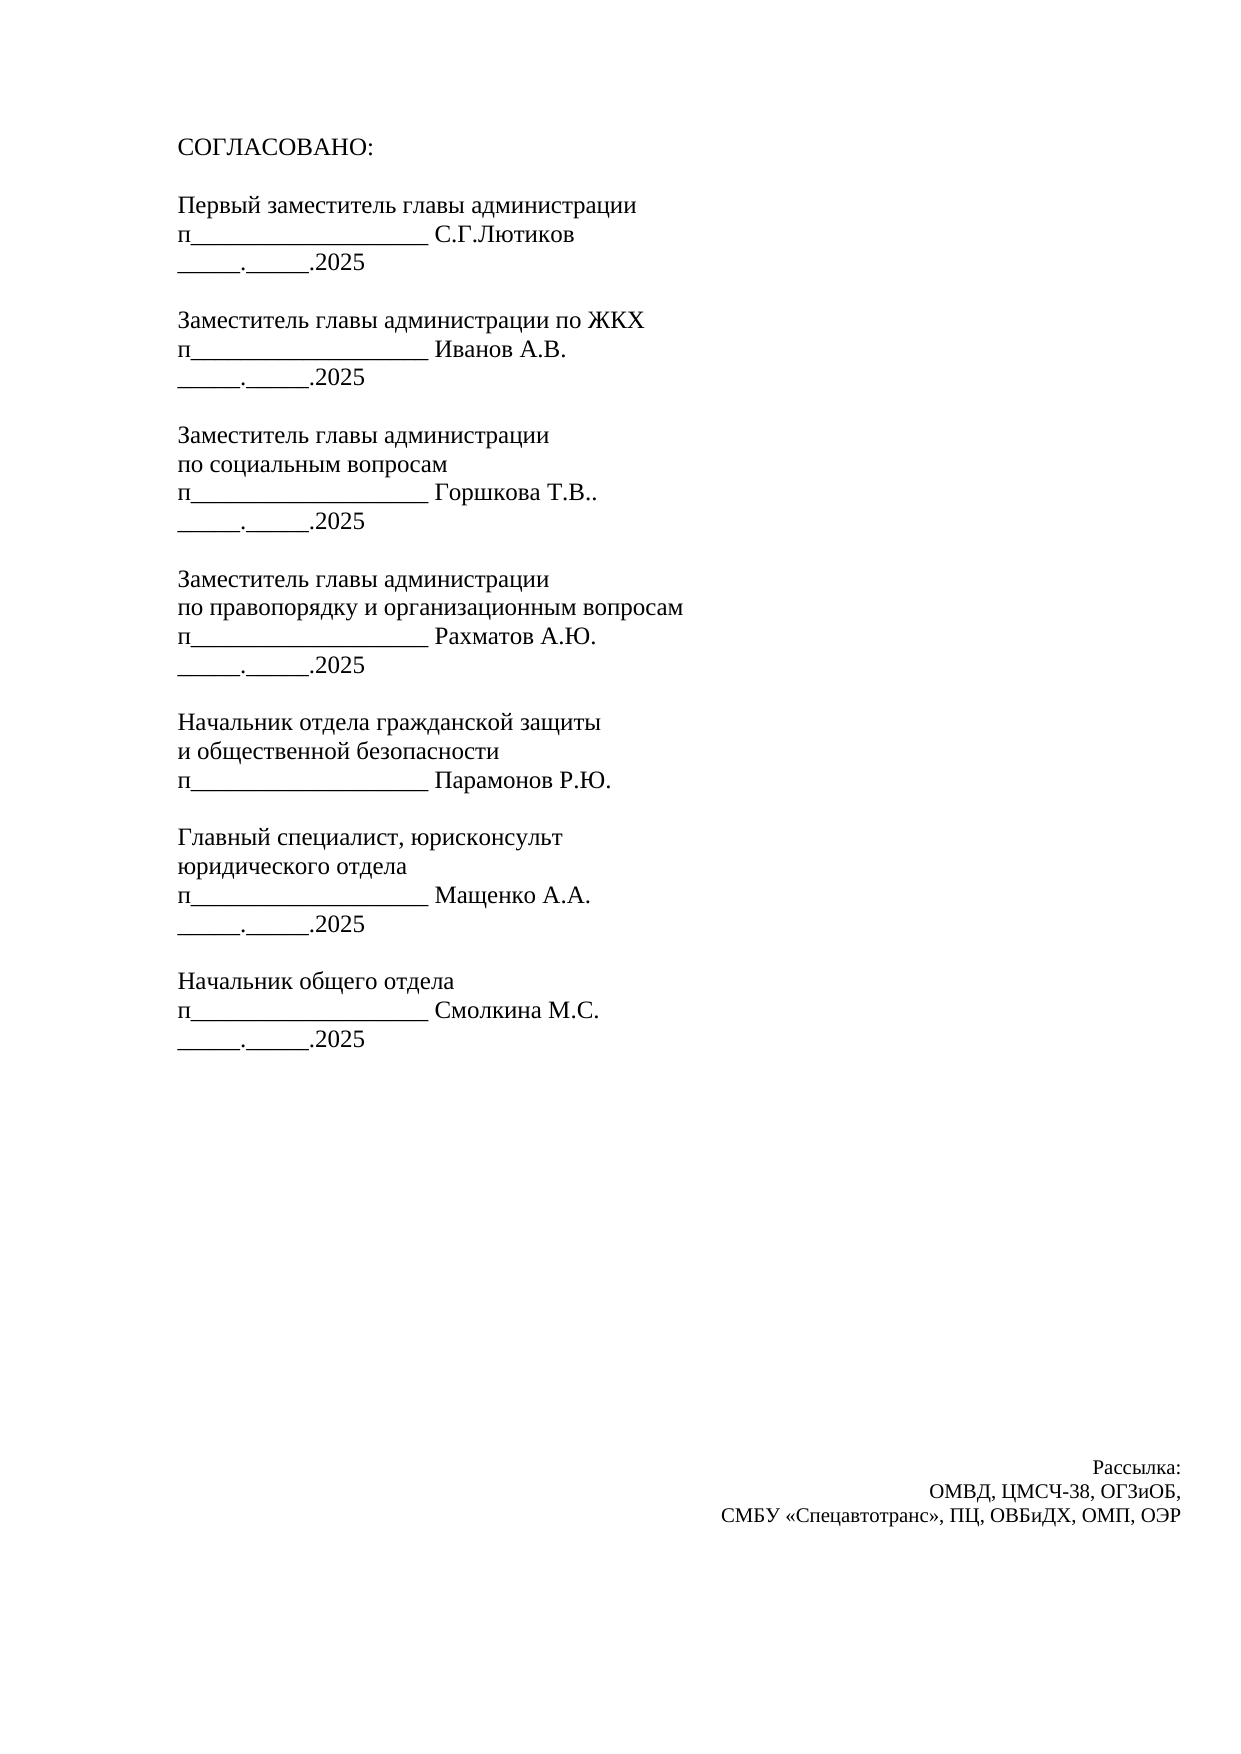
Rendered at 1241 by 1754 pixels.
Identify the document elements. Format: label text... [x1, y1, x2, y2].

text п___________________ С.Г.Лютиков [177, 219, 1181, 247]
text Рассылка: [177, 1455, 1181, 1479]
text п___________________ Мащенко А.А. [177, 880, 1181, 909]
text Первый заместитель главы администрации [177, 190, 1181, 219]
text по социальным вопросам [177, 449, 1181, 477]
text юридического отдела [177, 851, 1181, 880]
text Заместитель главы администрации [177, 420, 1181, 449]
text _____._____.2025 [177, 909, 1181, 937]
text СМБУ «Спецавтотранс», ПЦ, ОВБиДХ, ОМП, ОЭР [177, 1503, 1181, 1527]
text Заместитель главы администрации [177, 564, 1181, 592]
text ОМВД, ЦМСЧ-38, ОГЗиОБ, [177, 1479, 1181, 1503]
text п___________________ Иванов А.В. [177, 334, 1181, 362]
text _____._____.2025 [177, 506, 1181, 535]
text _____._____.2025 [177, 1024, 1181, 1052]
text Начальник отдела гражданской защиты [177, 707, 1181, 736]
text _____._____.2025 [177, 650, 1181, 679]
text _____._____.2025 [177, 247, 1181, 276]
text по правопорядку и организационным вопросам [177, 592, 1181, 621]
text _____._____.2025 [177, 362, 1181, 391]
text Заместитель главы администрации по ЖКХ [177, 305, 1181, 334]
text п___________________ Смолкина М.С. [177, 995, 1181, 1024]
text Начальник общего отдела [177, 966, 1181, 995]
text и общественной безопасности [177, 736, 1181, 765]
text СОГЛАСОВАНО: [177, 132, 1181, 161]
text п___________________ Парамонов Р.Ю. [177, 765, 1181, 794]
text п___________________ Рахматов А.Ю. [177, 621, 1181, 650]
text Главный специалист, юрисконсульт [177, 822, 1181, 851]
text п___________________ Горшкова Т.В.. [177, 477, 1181, 506]
